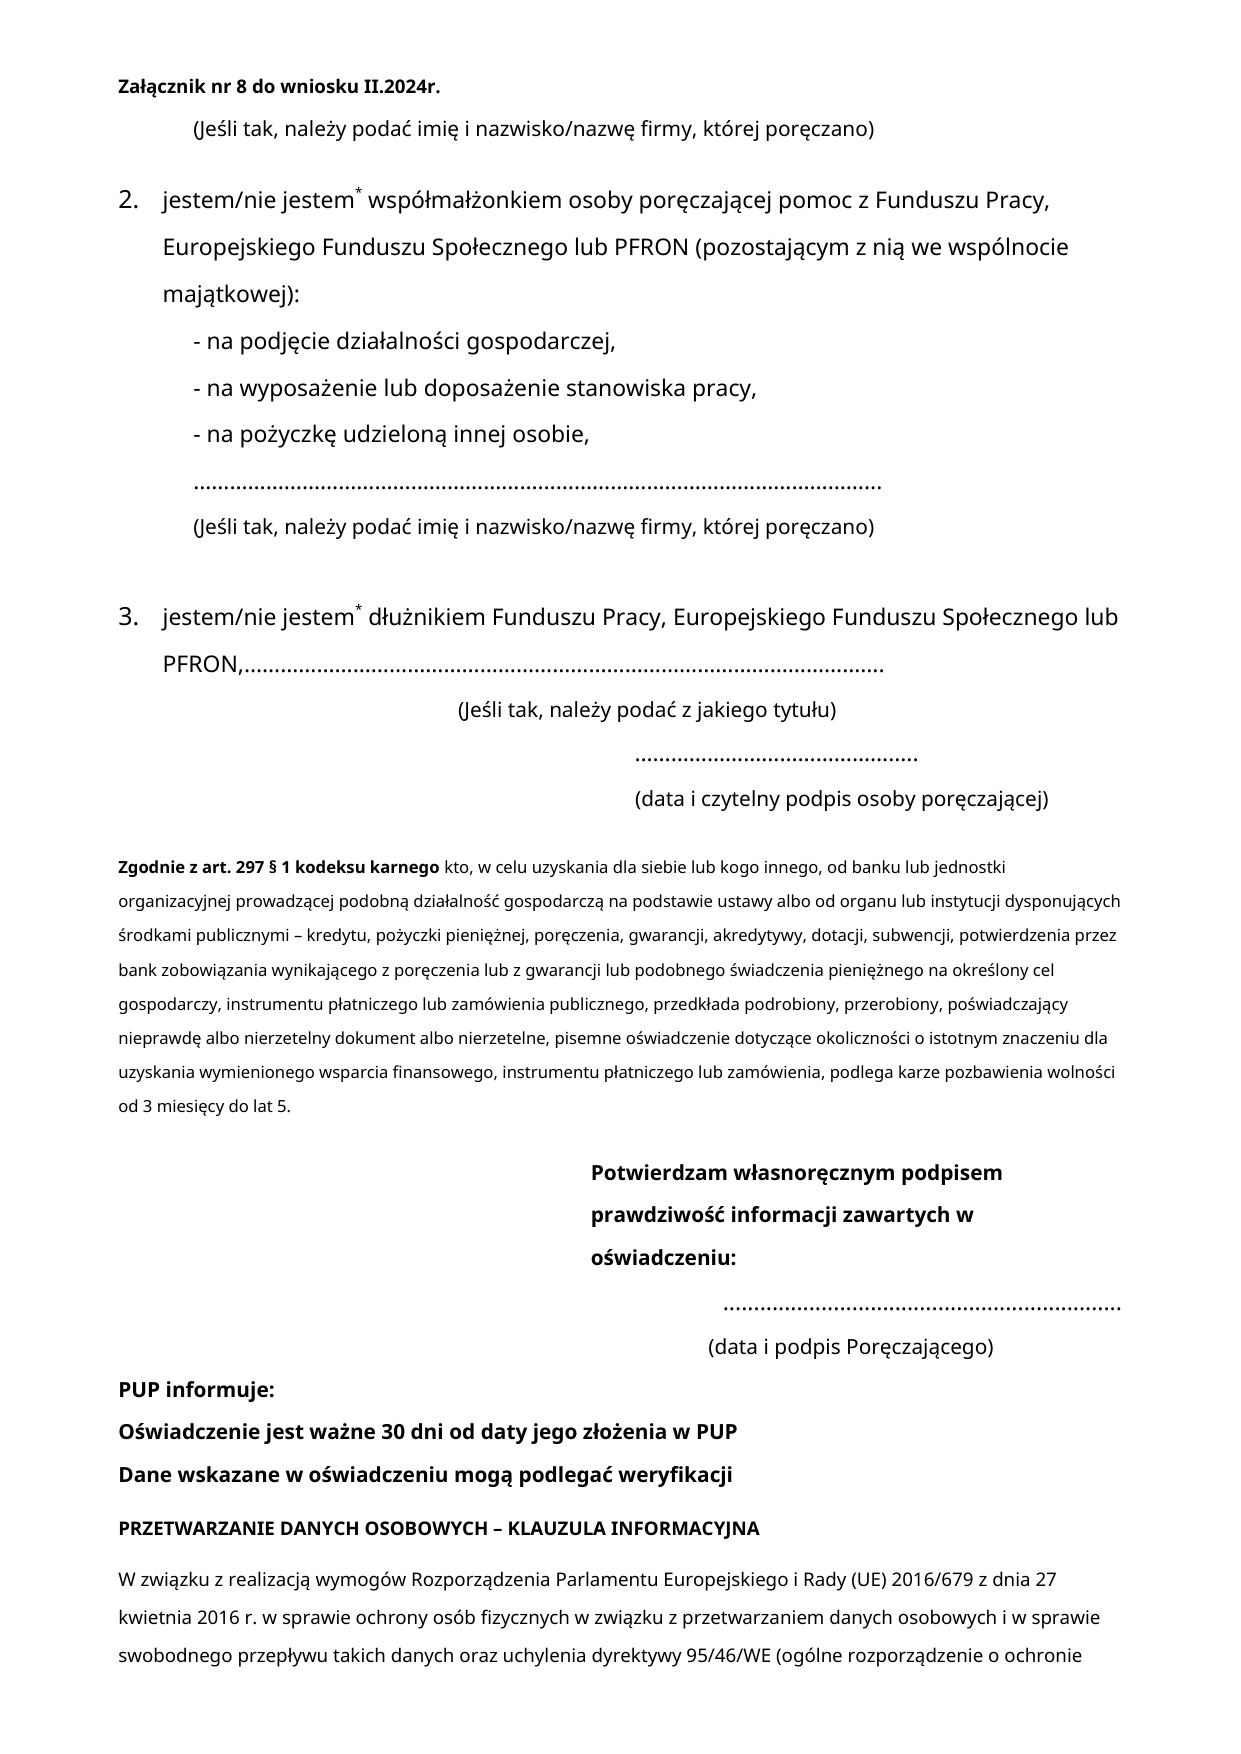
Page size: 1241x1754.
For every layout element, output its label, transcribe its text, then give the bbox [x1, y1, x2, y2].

text PRZETWARZANIE DANYCH OSOBOWYCH – KLAUZULA INFORMACYJNA [118, 1515, 1122, 1541]
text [118, 1566, 1122, 1668]
text PUP informuje: [118, 1375, 1122, 1403]
text (Jeśli tak, należy podać imię i nazwisko/nazwę firmy, której poręczano) [193, 114, 1122, 142]
text - na pożyczkę udzieloną innej osobie, [193, 418, 1122, 450]
text - na podjęcie działalności gospodarczej, [193, 325, 1122, 356]
text (data i podpis Poręczającego) [634, 1332, 1122, 1361]
list jestem/nie jestem* współmałżonkiem osoby poręczającej pomoc z Funduszu Pracy, Europejskiego Funduszu Społecznego lub PFRON (pozostającym z nią we wspólnocie majątkowej): [118, 181, 1122, 309]
list jestem/nie jestem* dłużnikiem Funduszu Pracy, Europejskiego Funduszu Społecznego lub PFRON,……………………………………………………………………………………………. [118, 598, 1122, 679]
text Zgodnie z art. 297 § 1 kodeksu karnego kto, w celu uzyskania dla siebie lub kogo innego, od banku lub jednostki organizacyjnej prowadzącej podobną działalność gospodarczą na podstawie ustawy albo od organu lub instytucji dysponujących środkami publicznymi – kredytu, pożyczki pieniężnej, poręczenia, gwarancji, akredytywy, dotacji, subwencji, potwierdzenia przez bank zobowiązania wynikającego z poręczenia lub z gwarancji lub podobnego świadczenia pieniężnego na określony cel gospodarczy, instrumentu płatniczego lub zamówienia publicznego, przedkłada podrobiony, przerobiony, poświadczający nieprawdę albo nierzetelny dokument albo nierzetelne, pisemne oświadczenie dotyczące okoliczności o istotnym znaczeniu dla uzyskania wymienionego wsparcia finansowego, instrumentu płatniczego lub zamówienia, podlega karze pozbawienia wolności od 3 miesięcy do lat 5. [118, 856, 1122, 1117]
text - na wyposażenie lub doposażenie stanowiska pracy, [193, 372, 1122, 403]
text Potwierdzam własnoręcznym podpisem prawdziwość informacji zawartych w oświadczeniu: [591, 1158, 1122, 1271]
text Dane wskazane w oświadczeniu mogą podlegać weryfikacji [118, 1460, 1122, 1488]
text …………………………………………………………………………………………………... [193, 465, 1122, 497]
text (data i czytelny podpis osoby poręczającej) [118, 784, 1122, 813]
text Oświadczenie jest ważne 30 dni od daty jego złożenia w PUP [118, 1417, 1122, 1446]
text (Jeśli tak, należy podać z jakiego tytułu) [193, 695, 1122, 723]
text ……………………………………….. [634, 737, 1122, 768]
text ................................................................. [118, 1285, 1122, 1317]
text (Jeśli tak, należy podać imię i nazwisko/nazwę firmy, której poręczano) [193, 512, 1122, 584]
